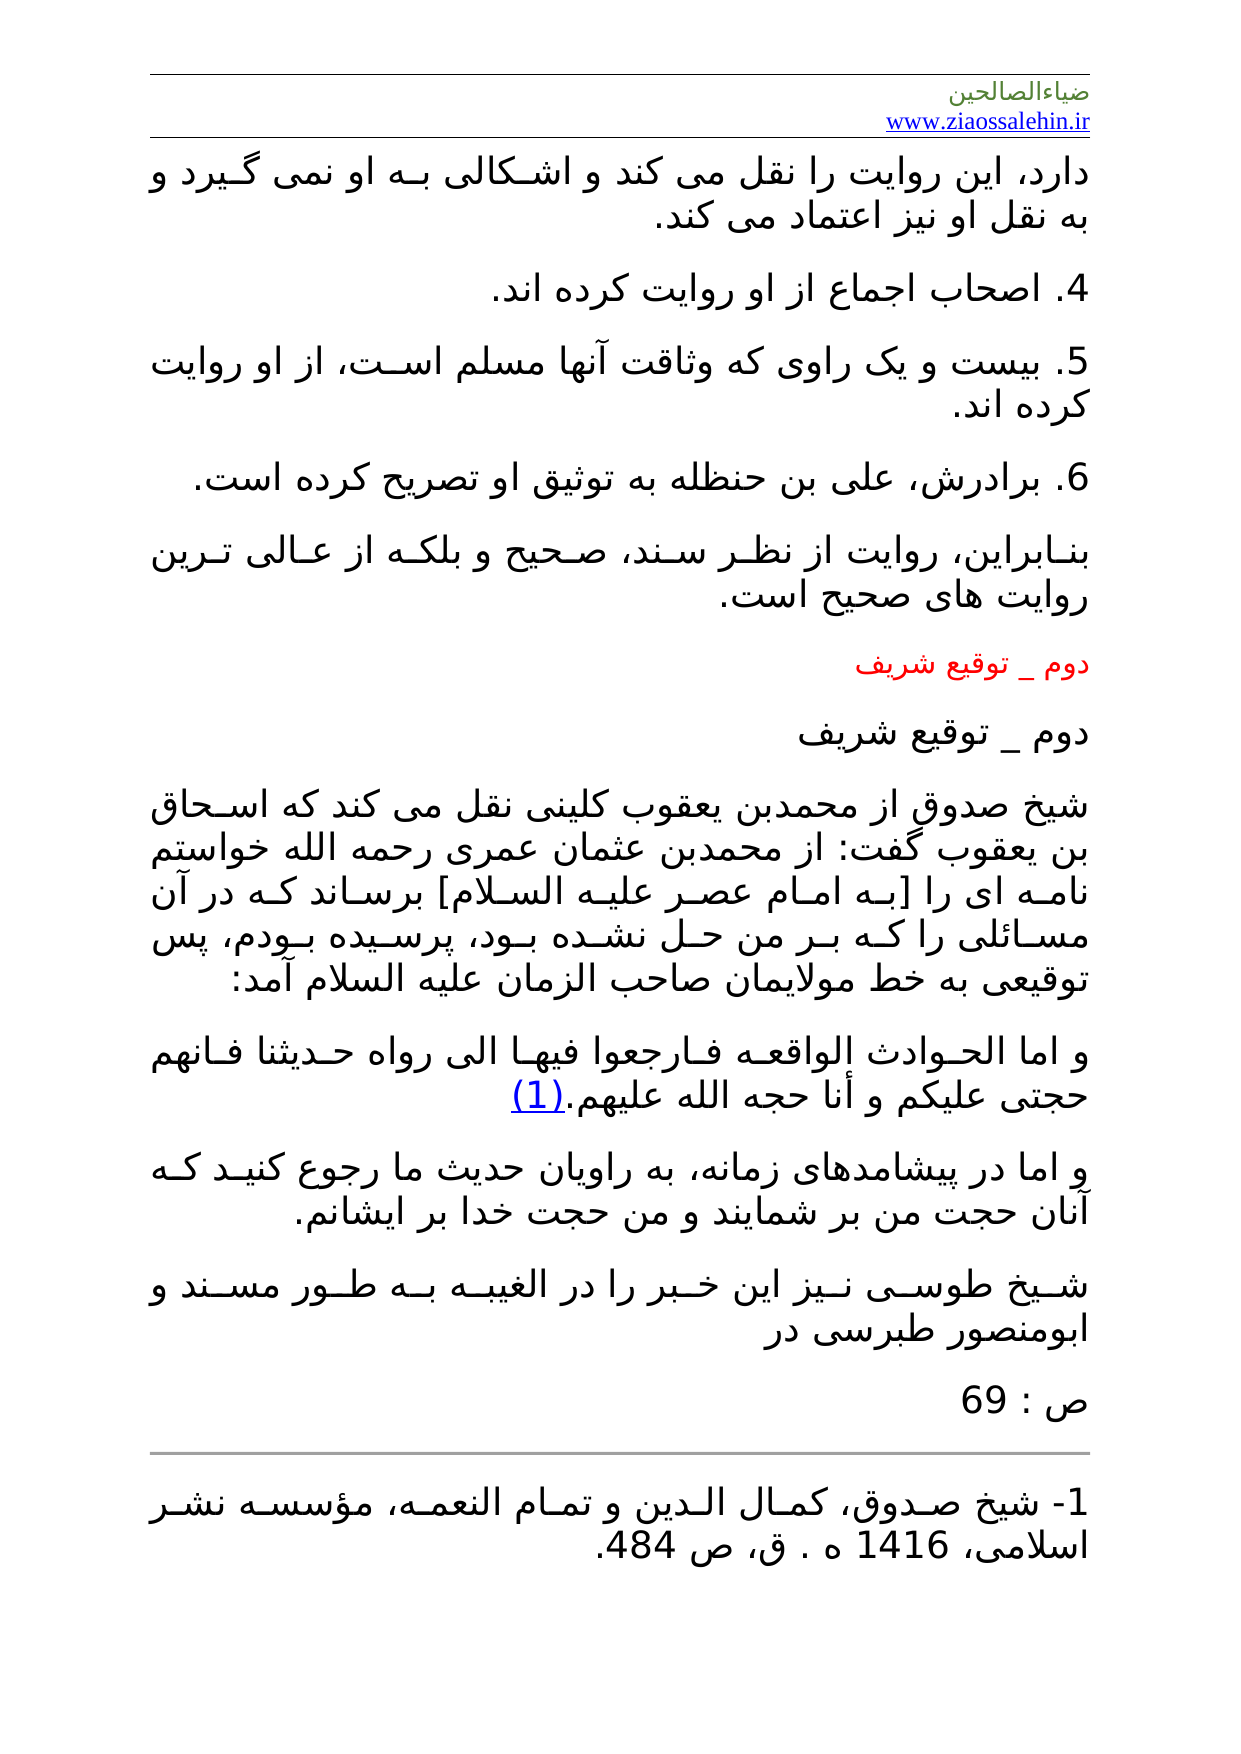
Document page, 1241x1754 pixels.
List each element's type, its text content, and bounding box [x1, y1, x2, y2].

text ص : 69 [150, 1379, 1090, 1423]
text بنابراین، روایت از نظر سند، صحیح و بلکه از عالی ترین روایت های صحیح است. [150, 528, 1090, 616]
text و اما در پیشامدهای زمانه، به راویان حدیث ما رجوع کنید که آنان حجت من بر شمایند و من حجت خدا بر ایشانم. [150, 1146, 1090, 1233]
text 6. برادرش، علی بن حنظله به توثیق او تصریح کرده است. [150, 456, 1090, 499]
text شیخ طوسی نیز این خبر را در الغیبه به طور مسند و ابومنصور طبرسی در [150, 1262, 1090, 1350]
text 5. بیست و یک راوی که وثاقت آنها مسلم است، از او روایت کرده اند. [150, 339, 1090, 427]
text و اما الحوادث الواقعه فارجعوا فیها الی رواه حدیثنا فانهم حجتی علیکم و أنا حجه الله علیهم.(1) [150, 1029, 1090, 1117]
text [150, 150, 1090, 237]
text شیخ صدوق از محمدبن یعقوب کلینی نقل می کند که اسحاق بن یعقوب گفت: از محمدبن عثمان عمری رحمه الله خواستم نامه ای را [به امام عصر علیه السلام] برساند که در آن مسائلی را که بر من حل نشده بود، پرسیده بودم، پس توقیعی به خط مولایمان صاحب الزمان علیه السلام آمد: [150, 782, 1090, 1000]
subtitle دوم _ توقیع شریف [150, 645, 1090, 680]
text 4. اصحاب اجماع از او روایت کرده اند. [150, 266, 1090, 310]
text دوم _ توقیع شریف [150, 709, 1090, 753]
text 1- شیخ صدوق، کمال الدین و تمام النعمه، مؤسسه نشر اسلامی، 1416 ه . ق، ص 484. [150, 1481, 1090, 1568]
